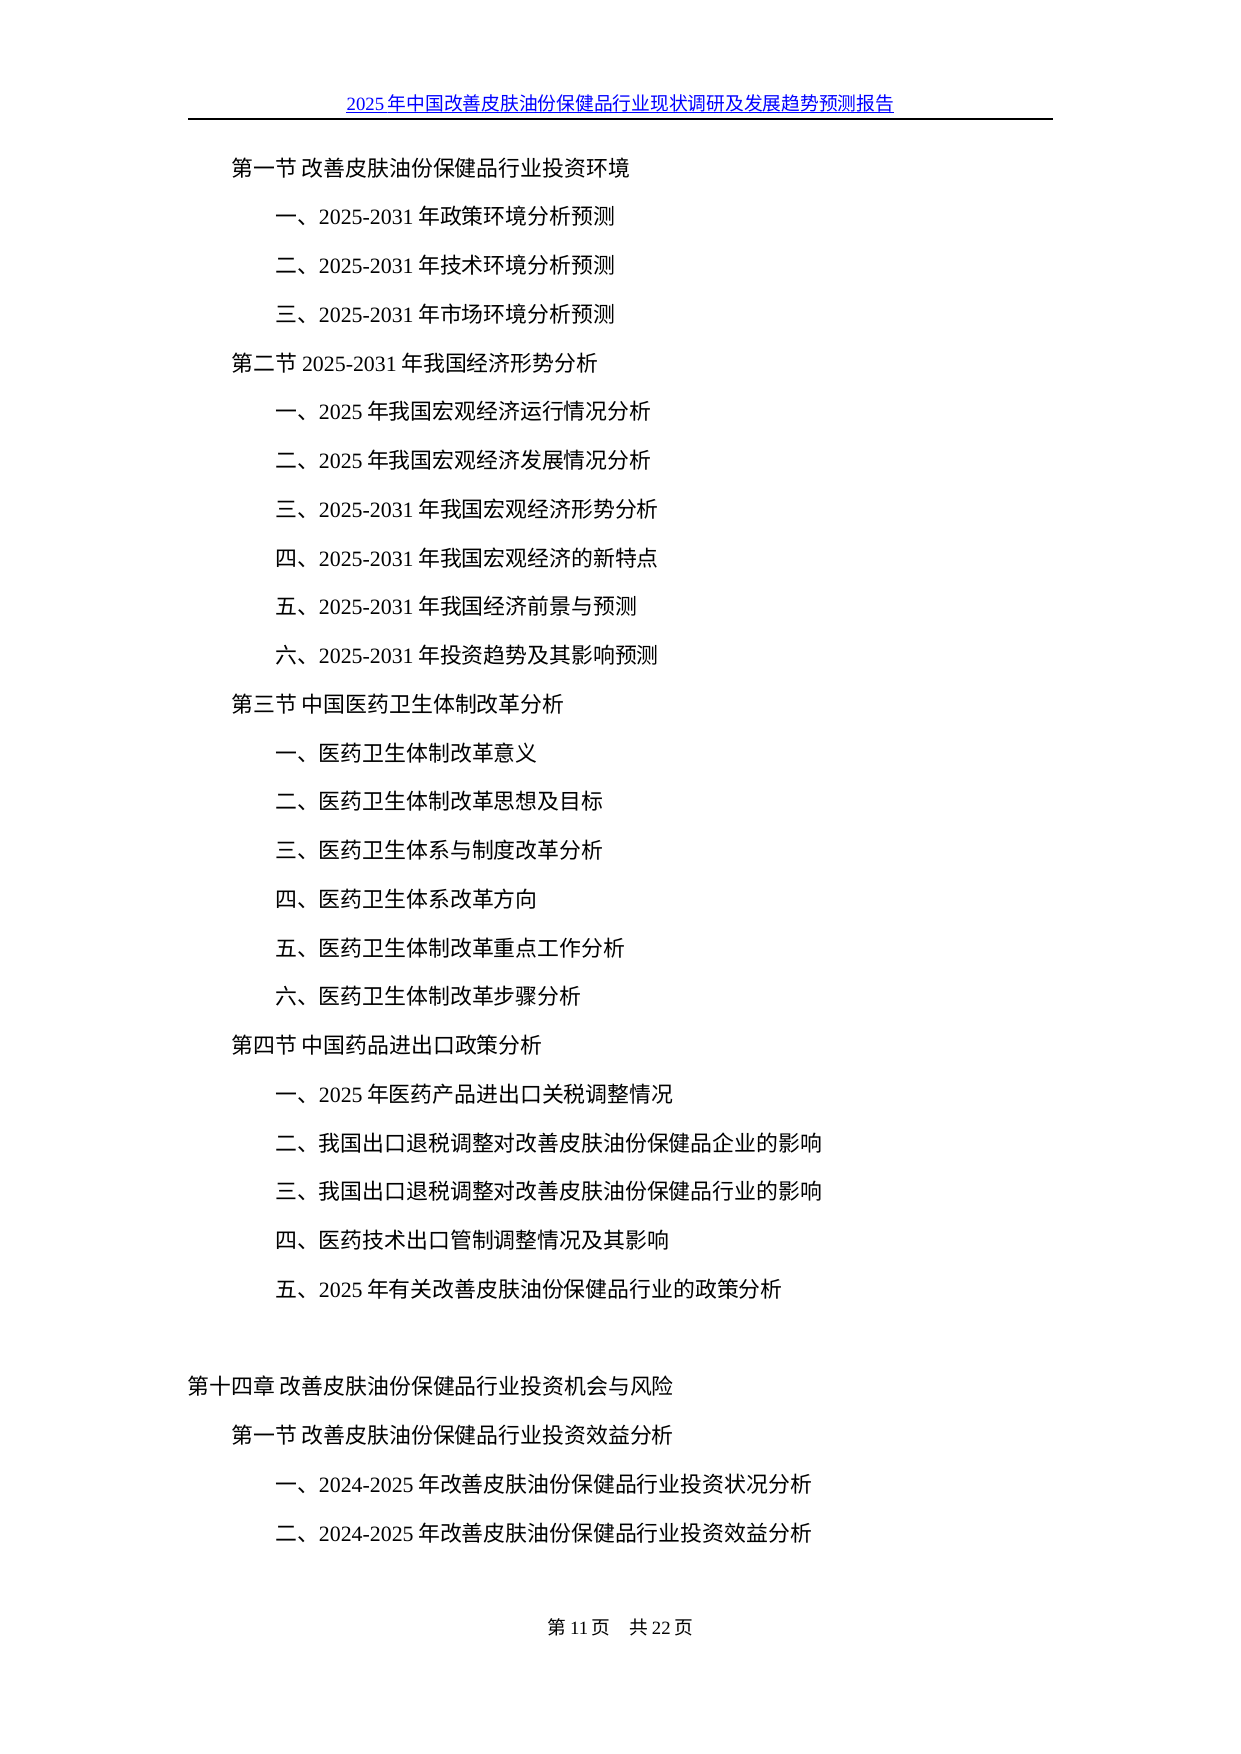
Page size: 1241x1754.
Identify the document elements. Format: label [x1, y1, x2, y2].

text [187, 150, 1053, 1548]
